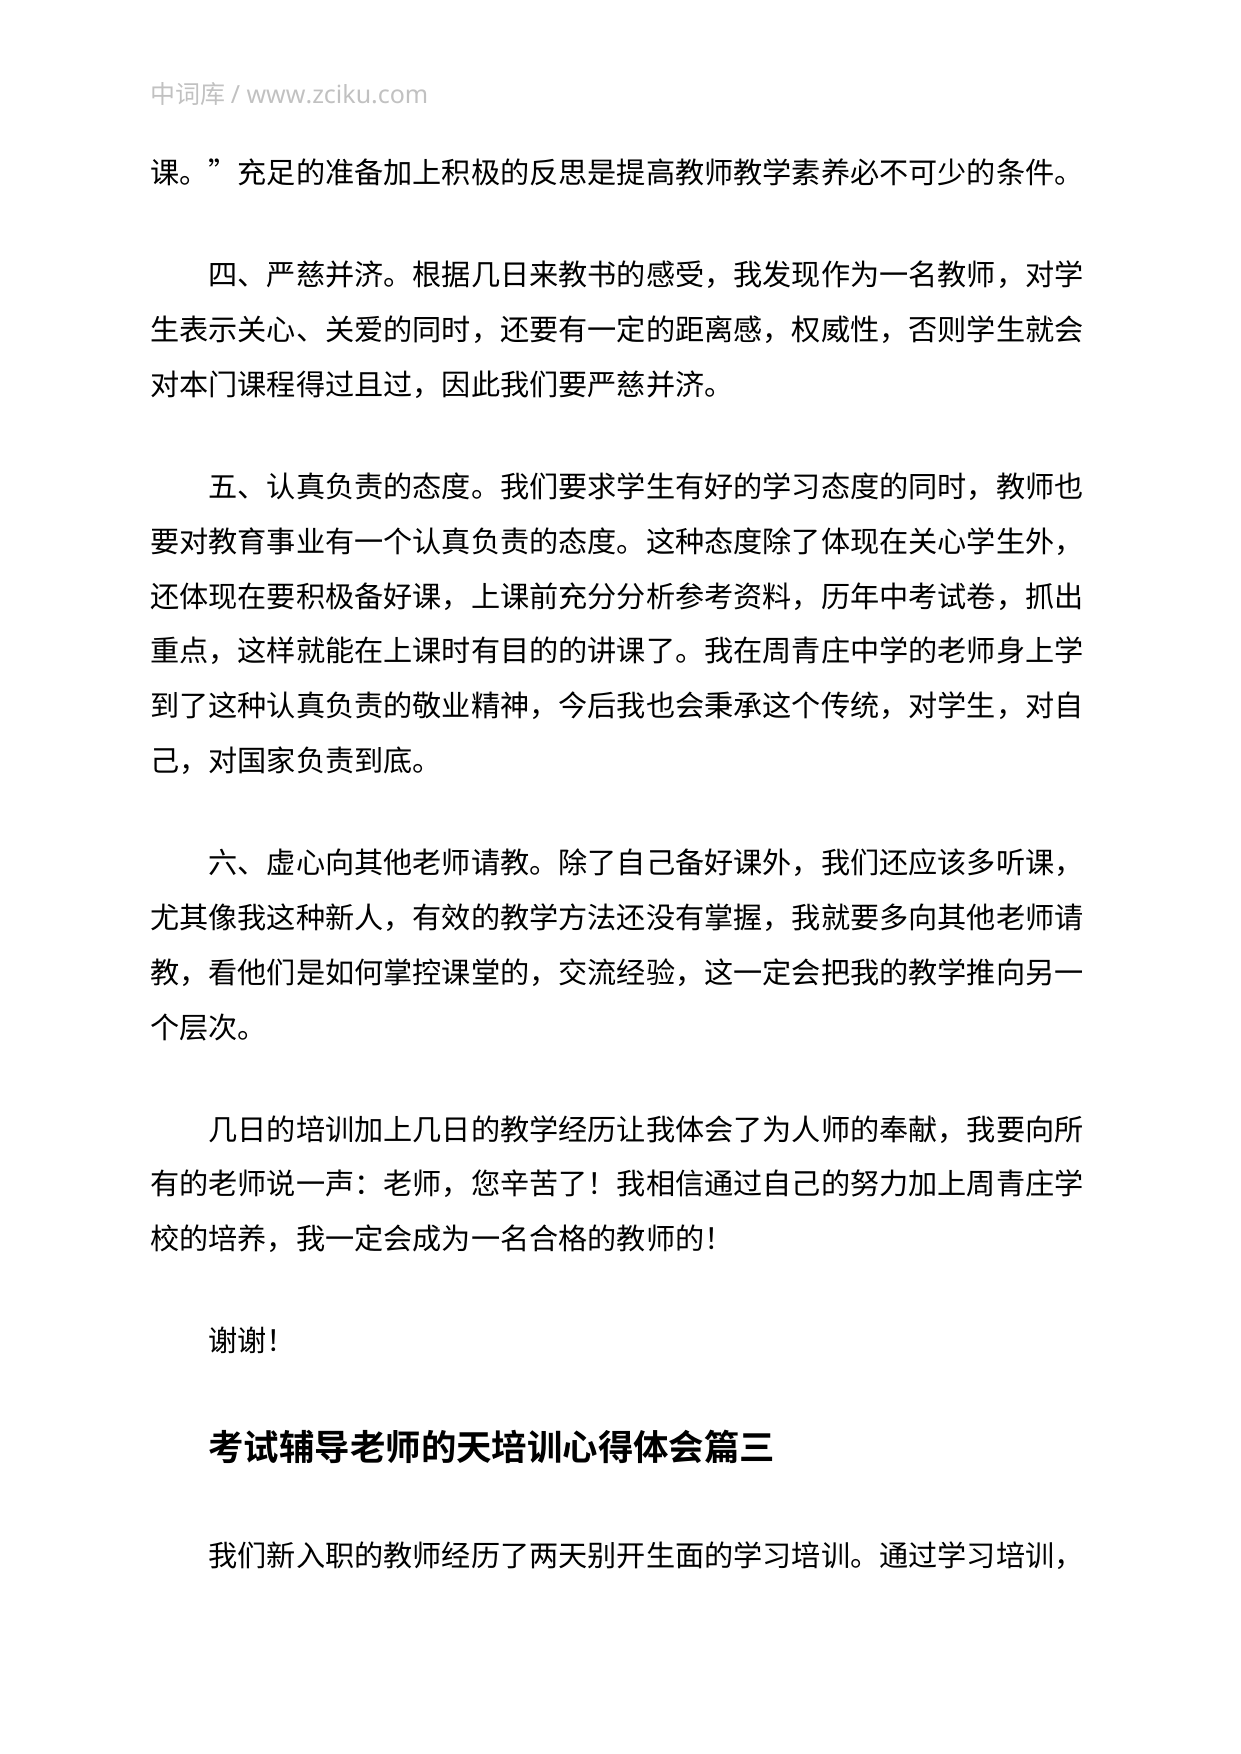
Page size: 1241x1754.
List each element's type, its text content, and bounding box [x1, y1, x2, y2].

text 六、虚心向其他老师请教。除了自己备好课外，我们还应该多听课，尤其像我这种新人，有效的教学方法还没有掌握，我就要多向其他老师请教，看他们是如何掌控课堂的，交流经验，这一定会把我的教学推向另一个层次。 [150, 839, 1090, 1047]
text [150, 150, 1090, 192]
text 五、认真负责的态度。我们要求学生有好的学习态度的同时，教师也要对教育事业有一个认真负责的态度。这种态度除了体现在关心学生外，还体现在要积极备好课，上课前充分分析参考资料，历年中考试卷，抓出重点，这样就能在上课时有目的的讲课了。我在周青庄中学的老师身上学到了这种认真负责的敬业精神，今后我也会秉承这个传统，对学生，对自己，对国家负责到底。 [150, 463, 1090, 780]
text 几日的培训加上几日的教学经历让我体会了为人师的奉献，我要向所有的老师说一声：老师，您辛苦了！我相信通过自己的努力加上周青庄学校的培养，我一定会成为一名合格的教师的！ [150, 1106, 1090, 1258]
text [150, 1533, 1090, 1575]
text 四、严慈并济。根据几日来教书的感受，我发现作为一名教师，对学生表示关心、关爱的同时，还要有一定的距离感，权威性，否则学生就会对本门课程得过且过，因此我们要严慈并济。 [150, 252, 1090, 404]
text 考试辅导老师的天培训心得体会篇三 [150, 1419, 1090, 1471]
text 谢谢！ [150, 1318, 1090, 1360]
